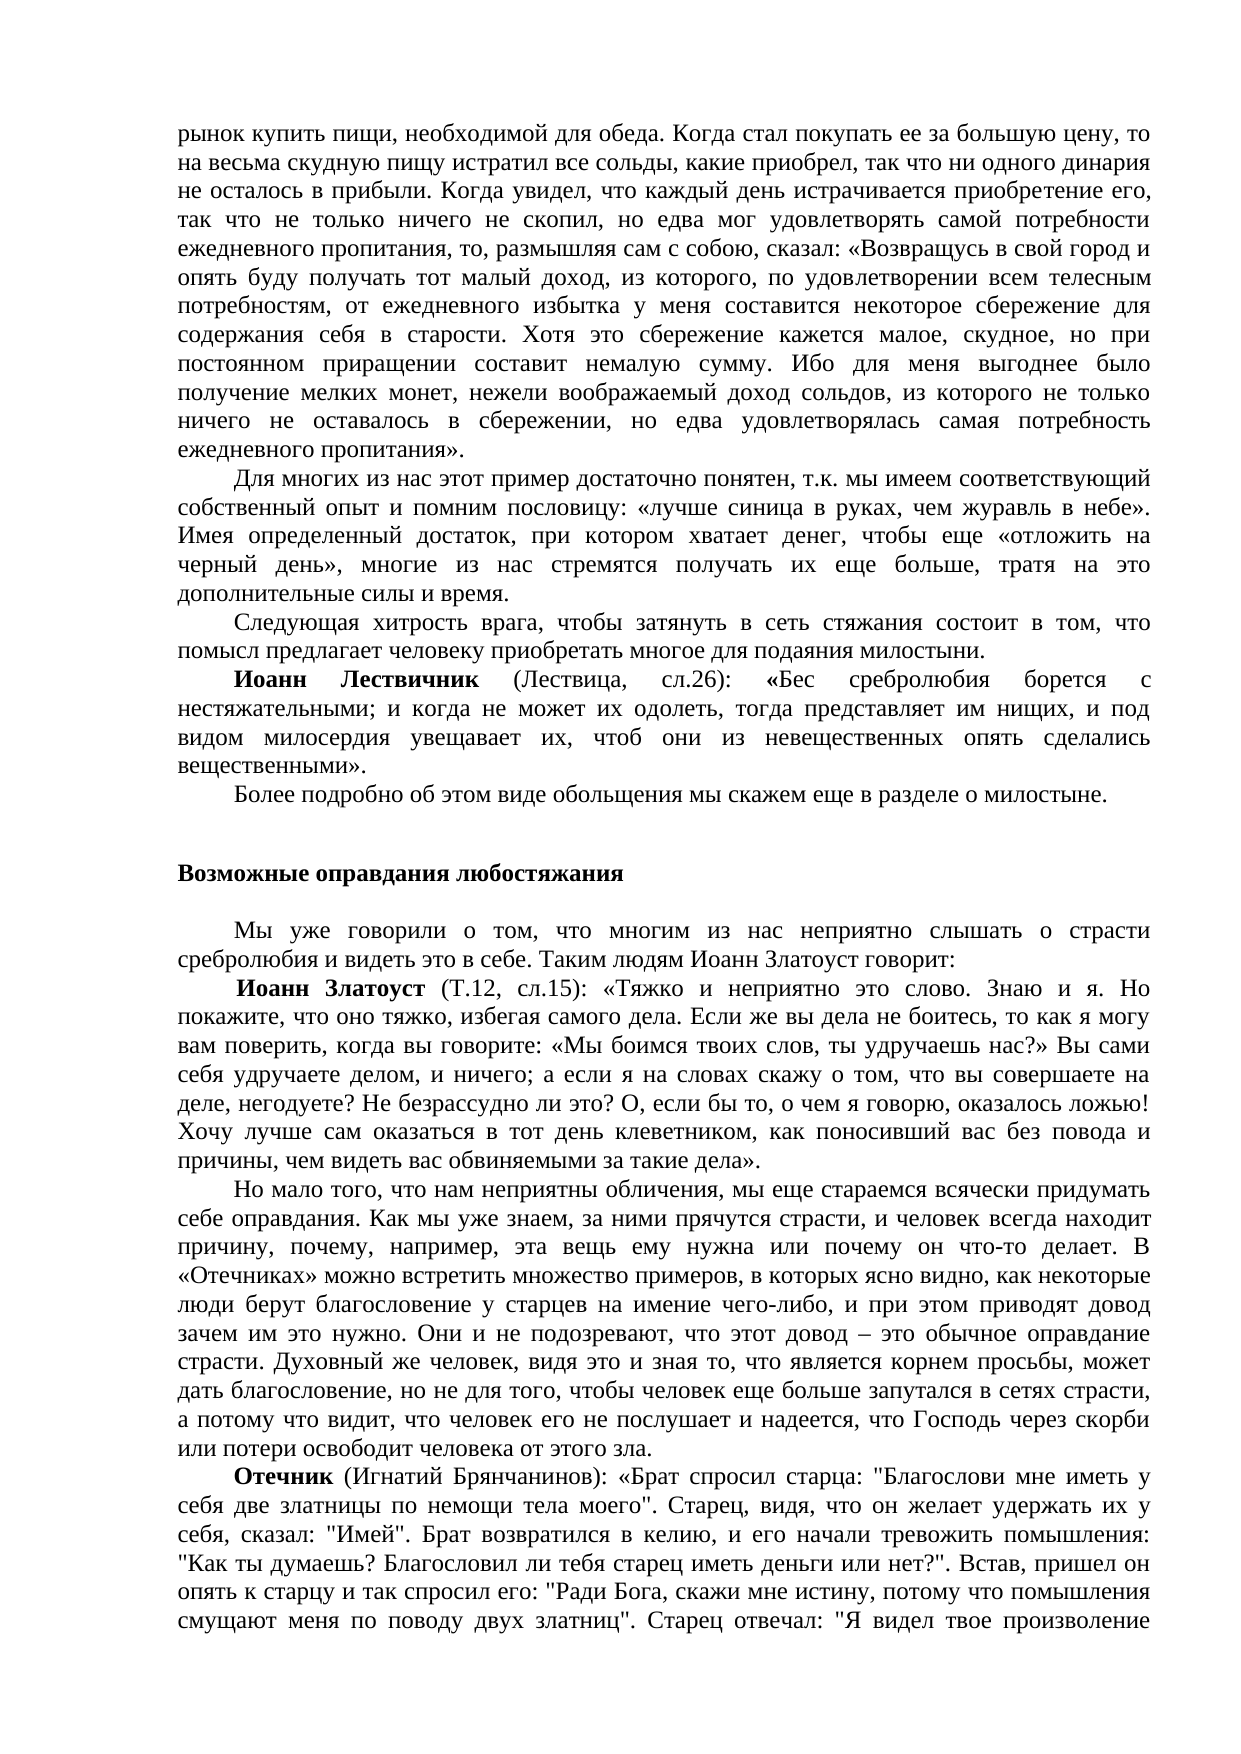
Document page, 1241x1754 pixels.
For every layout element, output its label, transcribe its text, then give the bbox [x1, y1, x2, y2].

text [177, 118, 1152, 463]
text Для многих из нас этот пример достаточно понятен, т.к. мы имеем соответствующий собственный опыт и помним пословицу: «лучше синица в руках, чем журавль в небе». Имея определенный достаток, при котором хватает денег, чтобы еще «отложить на черный день», многие из нас стремятся получать их еще больше, тратя на это дополнительные силы и время. [177, 463, 1152, 607]
text Более подробно об этом виде обольщения мы скажем еще в разделе о милостыне. [177, 779, 1152, 808]
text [177, 1461, 1152, 1634]
text Но мало того, что нам неприятны обличения, мы еще стараемся всячески придумать себе оправдания. Как мы уже знаем, за ними прячутся страсти, и человек всегда находит причину, почему, например, эта вещь ему нужна или почему он что-то делает. В «Отечниках» можно встретить множество примеров, в которых ясно видно, как некоторые люди берут благословение у старцев на имение чего-либо, и при этом приводят довод зачем им это нужно. Они и не подозревают, что этот довод – это обычное оправдание страсти. Духовный же человек, видя это и зная то, что является корнем просьбы, может дать благословение, но не для того, чтобы человек еще больше запутался в сетях страсти, а потому что видит, что человек его не послушает и надеется, что Господь через скорби или потери освободит человека от этого зла. [177, 1174, 1152, 1461]
text Мы уже говорили о том, что многим из нас неприятно слышать о страсти сребролюбия и видеть это в себе. Таким людям Иоанн Златоуст говорит: [177, 915, 1152, 973]
text Следующая хитрость врага, чтобы затянуть в сеть стяжания состоит в том, что помысл предлагает человеку приобретать многое для подаяния милостыни. [177, 607, 1152, 664]
subtitle Возможные оправдания любостяжания [177, 858, 1152, 886]
text Иоанн Лествичник (Лествица, сл.26): «Бес сребролюбия борется с нестяжательными; и когда не может их одолеть, тогда представляет им нищих, и под видом милосердия увещавает их, чтоб они из невещественных опять сделались вещественными». [177, 664, 1152, 779]
text Иоанн Златоуст (Т.12, сл.15): «Тяжко и неприятно это слово. Знаю и я. Но покажите, что оно тяжко, избегая самого дела. Если же вы дела не боитесь, то как я могу вам поверить, когда вы говорите: «Мы боимся твоих слов, ты удручаешь нас?» Вы сами себя удручаете делом, и ничего; а если я на словах скажу о том, что вы совершаете на деле, негодуете? Не безрассудно ли это? О, если бы то, о чем я говорю, оказалось ложью! Хочу лучше сам оказаться в тот день клеветником, как поносивший вас без повода и причины, чем видеть вас обвиняемыми за такие дела». [177, 973, 1152, 1174]
